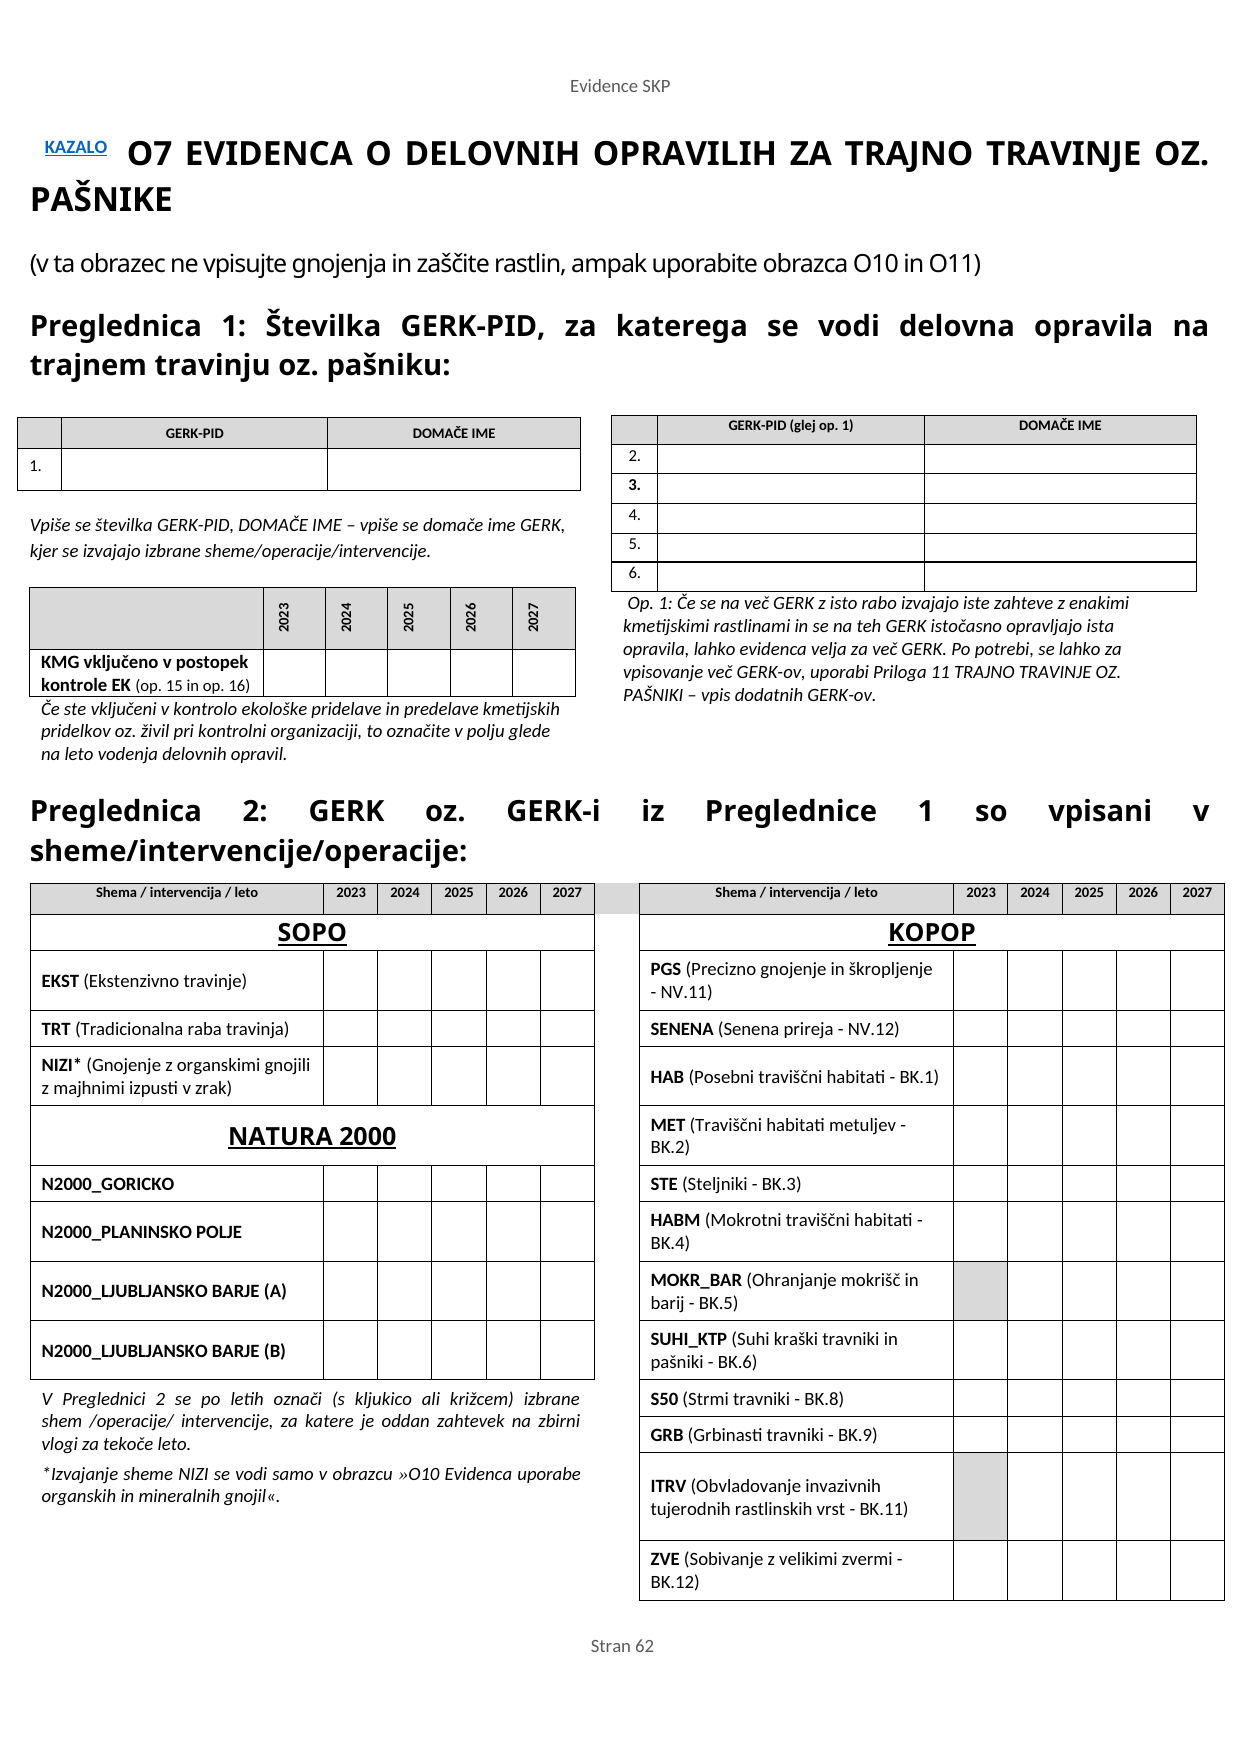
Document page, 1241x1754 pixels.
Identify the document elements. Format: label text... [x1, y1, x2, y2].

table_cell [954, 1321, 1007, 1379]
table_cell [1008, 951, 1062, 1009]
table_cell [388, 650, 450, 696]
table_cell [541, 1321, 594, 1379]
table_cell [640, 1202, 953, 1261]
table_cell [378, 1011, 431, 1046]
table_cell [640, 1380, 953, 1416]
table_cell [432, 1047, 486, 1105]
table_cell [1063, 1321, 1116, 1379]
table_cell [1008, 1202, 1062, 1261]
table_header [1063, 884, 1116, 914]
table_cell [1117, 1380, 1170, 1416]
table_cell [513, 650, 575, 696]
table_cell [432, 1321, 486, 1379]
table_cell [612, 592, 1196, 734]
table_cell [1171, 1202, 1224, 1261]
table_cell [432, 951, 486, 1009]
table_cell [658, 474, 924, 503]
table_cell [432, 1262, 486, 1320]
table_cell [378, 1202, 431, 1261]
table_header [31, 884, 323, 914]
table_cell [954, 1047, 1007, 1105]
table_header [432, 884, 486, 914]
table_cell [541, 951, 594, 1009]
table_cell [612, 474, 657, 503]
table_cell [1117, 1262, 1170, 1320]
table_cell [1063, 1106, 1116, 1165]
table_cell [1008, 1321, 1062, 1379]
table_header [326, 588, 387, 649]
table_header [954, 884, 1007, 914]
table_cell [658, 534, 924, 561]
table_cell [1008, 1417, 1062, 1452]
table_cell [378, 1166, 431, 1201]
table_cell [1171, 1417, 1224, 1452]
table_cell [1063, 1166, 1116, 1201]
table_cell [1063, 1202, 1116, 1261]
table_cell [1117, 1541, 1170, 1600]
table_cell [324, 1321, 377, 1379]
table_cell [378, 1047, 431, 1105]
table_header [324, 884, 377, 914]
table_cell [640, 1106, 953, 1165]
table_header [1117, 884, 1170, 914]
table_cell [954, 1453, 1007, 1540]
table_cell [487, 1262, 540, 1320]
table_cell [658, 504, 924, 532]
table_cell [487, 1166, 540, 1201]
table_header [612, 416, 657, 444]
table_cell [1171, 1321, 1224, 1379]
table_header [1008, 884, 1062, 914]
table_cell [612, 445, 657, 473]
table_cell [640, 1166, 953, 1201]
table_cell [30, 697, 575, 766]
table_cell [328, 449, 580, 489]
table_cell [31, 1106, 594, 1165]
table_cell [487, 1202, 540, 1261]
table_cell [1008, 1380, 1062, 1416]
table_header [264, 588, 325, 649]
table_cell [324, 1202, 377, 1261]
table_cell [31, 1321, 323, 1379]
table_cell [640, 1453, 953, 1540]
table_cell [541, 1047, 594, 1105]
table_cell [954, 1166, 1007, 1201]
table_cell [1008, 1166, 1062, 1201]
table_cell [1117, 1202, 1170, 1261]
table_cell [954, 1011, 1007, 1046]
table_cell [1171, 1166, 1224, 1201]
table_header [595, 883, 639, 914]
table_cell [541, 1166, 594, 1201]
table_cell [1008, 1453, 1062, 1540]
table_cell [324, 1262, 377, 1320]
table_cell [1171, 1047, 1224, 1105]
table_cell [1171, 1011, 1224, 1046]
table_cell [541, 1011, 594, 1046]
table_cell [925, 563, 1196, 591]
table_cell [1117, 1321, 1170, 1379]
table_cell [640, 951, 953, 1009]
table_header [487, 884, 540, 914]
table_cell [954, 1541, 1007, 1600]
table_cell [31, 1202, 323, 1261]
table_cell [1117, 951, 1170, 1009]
subtitle O7 EVIDENCA O DELOVNIH OPRAVILIH ZA TRAJNO TRAVINJE OZ. PAŠNIKE [29, 122, 1211, 221]
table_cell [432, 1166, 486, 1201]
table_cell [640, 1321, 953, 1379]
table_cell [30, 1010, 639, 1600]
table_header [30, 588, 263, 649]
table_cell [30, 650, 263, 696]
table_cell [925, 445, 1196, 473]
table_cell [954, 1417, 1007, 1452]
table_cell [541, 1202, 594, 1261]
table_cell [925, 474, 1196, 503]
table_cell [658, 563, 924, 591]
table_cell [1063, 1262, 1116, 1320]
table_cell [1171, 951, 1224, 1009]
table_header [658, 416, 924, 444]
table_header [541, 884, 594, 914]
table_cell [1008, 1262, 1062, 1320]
subtitle Preglednica 2: GERK oz. GERK-i iz Preglednice 1 so vpisani v sheme/intervencije/operacije: [29, 791, 1211, 870]
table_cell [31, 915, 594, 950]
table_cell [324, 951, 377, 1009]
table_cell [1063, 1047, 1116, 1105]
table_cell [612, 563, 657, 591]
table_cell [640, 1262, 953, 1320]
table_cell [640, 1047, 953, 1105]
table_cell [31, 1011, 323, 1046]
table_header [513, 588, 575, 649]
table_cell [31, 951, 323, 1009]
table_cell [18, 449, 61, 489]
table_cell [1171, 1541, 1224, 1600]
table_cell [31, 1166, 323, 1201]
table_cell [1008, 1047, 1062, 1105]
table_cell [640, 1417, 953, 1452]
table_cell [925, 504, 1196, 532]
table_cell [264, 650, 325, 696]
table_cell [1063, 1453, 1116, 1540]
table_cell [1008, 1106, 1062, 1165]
subtitle Preglednica 1: Številka GERK-PID, za katerega se vodi delovna opravila na trajnem travinju oz. pašniku: [29, 305, 1211, 384]
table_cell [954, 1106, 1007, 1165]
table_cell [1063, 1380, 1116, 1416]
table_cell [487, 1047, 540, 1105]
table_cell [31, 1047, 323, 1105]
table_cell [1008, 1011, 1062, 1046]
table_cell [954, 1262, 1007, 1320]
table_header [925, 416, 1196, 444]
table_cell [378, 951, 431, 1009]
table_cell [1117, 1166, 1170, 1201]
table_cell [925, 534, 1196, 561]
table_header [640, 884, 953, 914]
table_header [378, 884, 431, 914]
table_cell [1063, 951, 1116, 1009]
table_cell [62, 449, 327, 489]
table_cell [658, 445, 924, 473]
title (v ta obrazec ne vpisujte gnojenja in zaščite rastlin, ampak uporabite obrazca O10 in O11) [29, 246, 1211, 280]
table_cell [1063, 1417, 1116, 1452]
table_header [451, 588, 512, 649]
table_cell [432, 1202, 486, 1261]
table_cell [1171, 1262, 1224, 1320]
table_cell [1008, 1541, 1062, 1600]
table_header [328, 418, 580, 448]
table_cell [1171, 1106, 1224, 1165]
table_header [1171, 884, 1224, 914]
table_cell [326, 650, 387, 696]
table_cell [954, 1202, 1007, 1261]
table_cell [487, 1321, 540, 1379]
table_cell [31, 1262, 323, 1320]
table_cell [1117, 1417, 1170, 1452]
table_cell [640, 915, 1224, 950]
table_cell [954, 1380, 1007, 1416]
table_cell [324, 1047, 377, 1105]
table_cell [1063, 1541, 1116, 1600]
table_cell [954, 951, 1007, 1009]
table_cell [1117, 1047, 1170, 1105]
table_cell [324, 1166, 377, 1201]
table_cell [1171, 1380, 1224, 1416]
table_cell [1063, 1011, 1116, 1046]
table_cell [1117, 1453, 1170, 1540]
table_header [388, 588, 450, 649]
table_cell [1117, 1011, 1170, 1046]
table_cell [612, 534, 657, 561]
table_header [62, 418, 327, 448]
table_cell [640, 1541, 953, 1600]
text Vpiše se številka GERK-PID, DOMAČE IME – vpiše se domače ime GERK, kjer se izvajajo izbrane sheme/operacije/intervencije. [29, 397, 1211, 563]
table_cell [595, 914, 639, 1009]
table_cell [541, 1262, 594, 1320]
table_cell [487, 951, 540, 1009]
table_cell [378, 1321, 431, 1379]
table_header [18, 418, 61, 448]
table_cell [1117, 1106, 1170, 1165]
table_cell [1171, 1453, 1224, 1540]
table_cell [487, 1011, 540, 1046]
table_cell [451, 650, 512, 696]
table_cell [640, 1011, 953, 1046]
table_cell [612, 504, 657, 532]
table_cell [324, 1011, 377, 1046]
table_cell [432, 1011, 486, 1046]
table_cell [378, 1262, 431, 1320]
